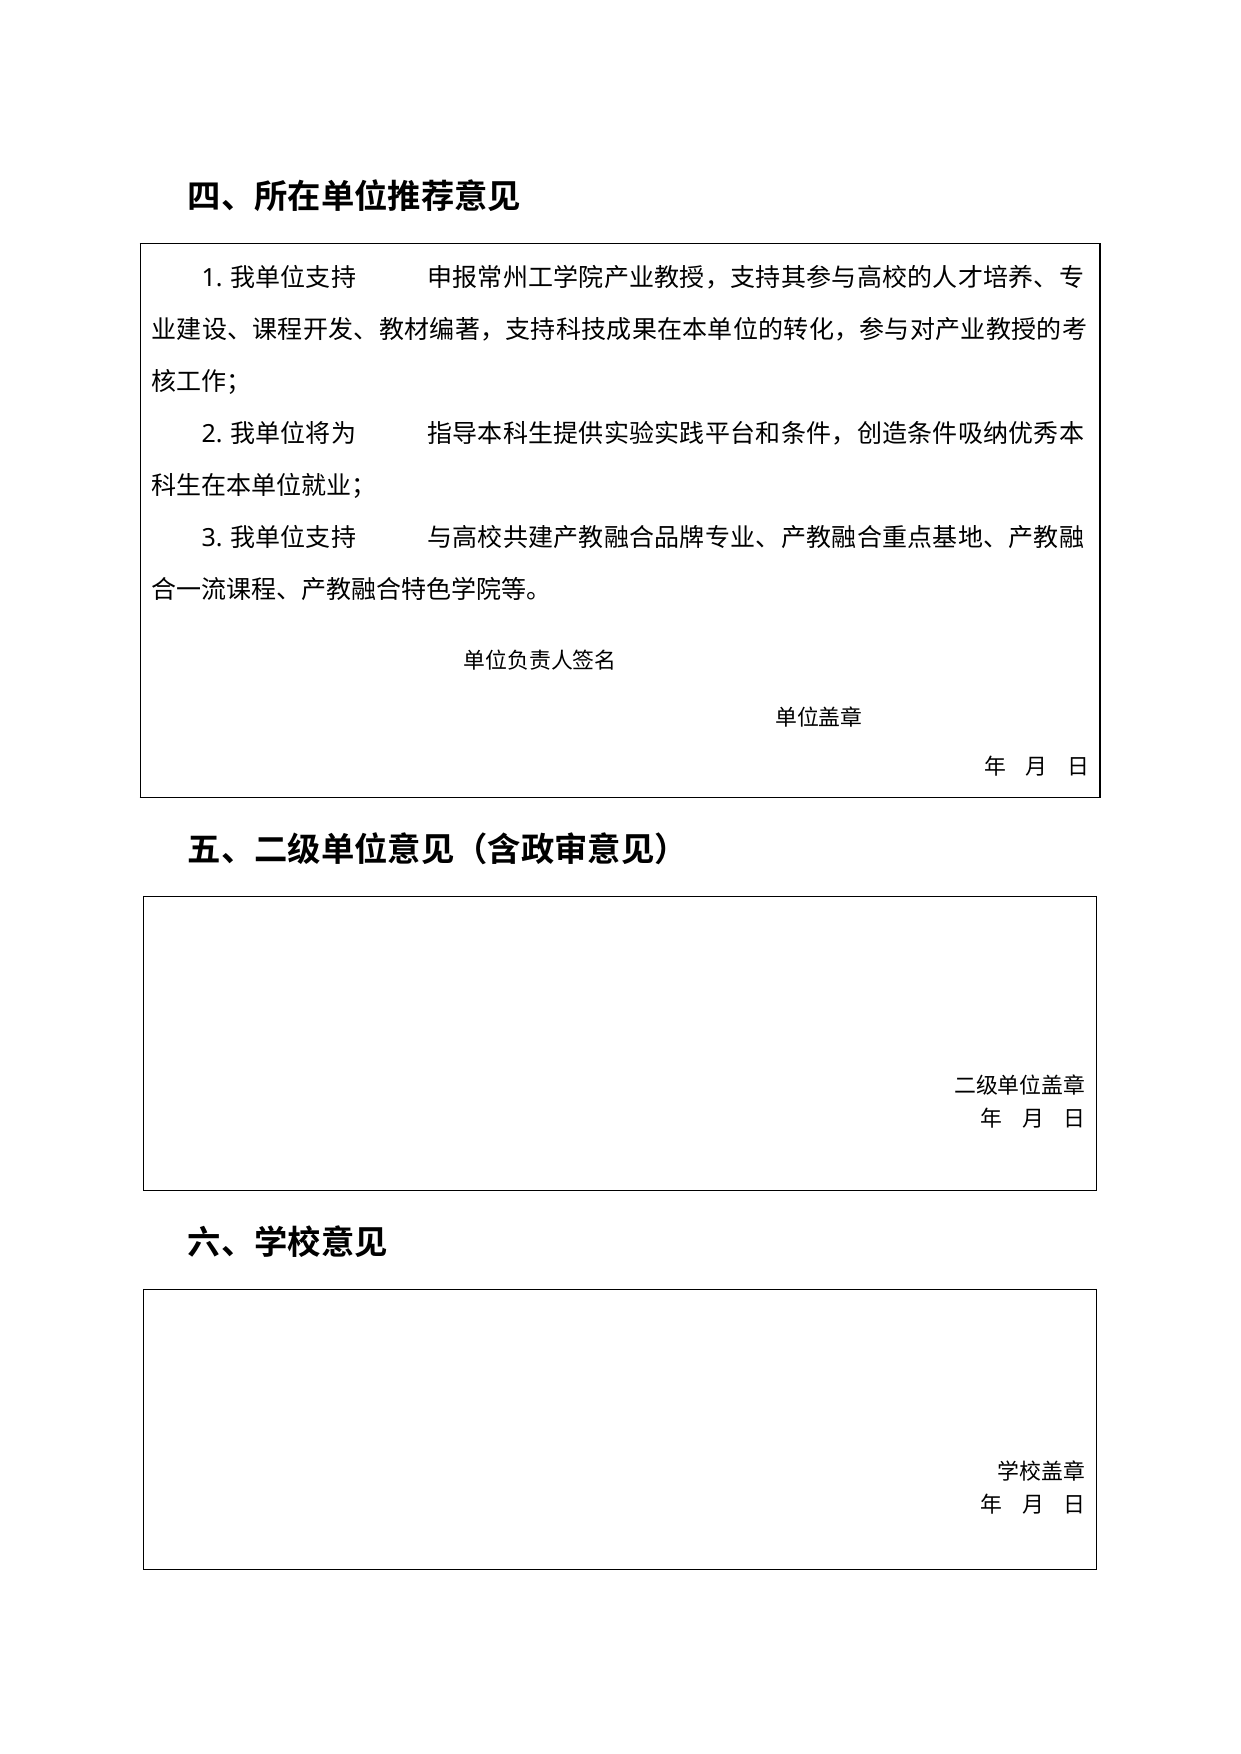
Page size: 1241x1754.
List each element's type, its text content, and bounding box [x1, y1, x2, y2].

table_header 二级单位盖章 年 月 日 [144, 897, 1096, 1190]
text 四、所在单位推荐意见 [187, 162, 1053, 227]
table_header 学校盖章 年 月 日 [144, 1290, 1096, 1569]
text 五、二级单位意见（含政审意见） [187, 814, 1053, 879]
table_header 1. 我单位支持 申报常州工学院产业教授，支持其参与高校的人才培养、专业建设、课程开发、教材编著，支持科技成果在本单位的转化，参与对产业教授的考核工作； 2. 我单位将为 指导本科生提供实验实践平台和条件，创造条件吸纳优秀本科生在本单位就业； 3. 我单位支持 与高校共建产教融合品牌专业、产教融合重点基地、产教融合一流课程、产教融合特色学院等。 单位负责人签名 单位盖章 年 月 日 [141, 244, 1099, 797]
text 六、学校意见 [187, 1207, 1053, 1272]
